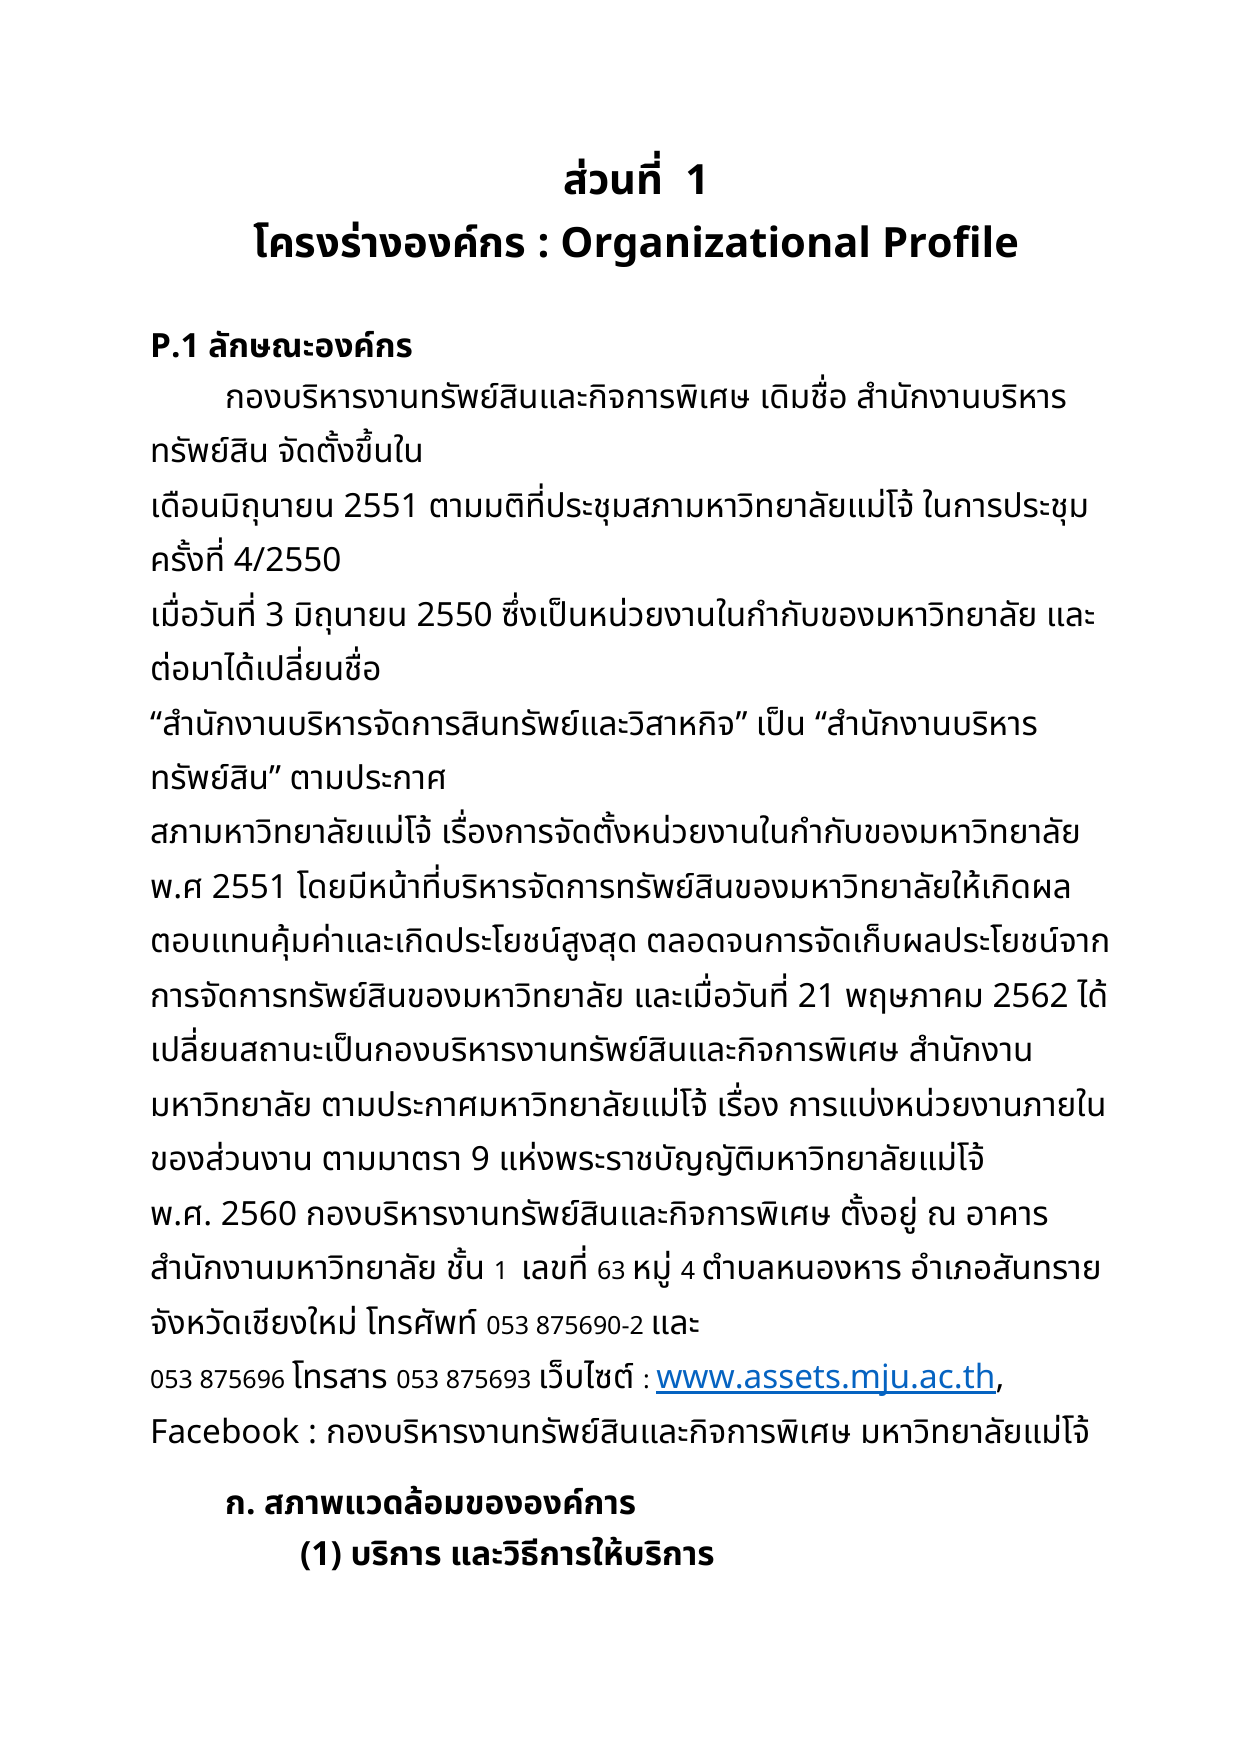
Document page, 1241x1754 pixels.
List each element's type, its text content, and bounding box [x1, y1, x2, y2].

text (1) บริการ และวิธีการให้บริการ [300, 1529, 1122, 1580]
text ก. สภาพแวดล้อมขององค์การ [150, 1479, 1122, 1529]
text P.1 ลักษณะองค์กร [150, 322, 1122, 373]
text กองบริหารงานทรัพย์สินและกิจการพิเศษ เดิมชื่อ สำนักงานบริหารทรัพย์สิน จัดตั้งขึ้นใน เดือนมิถุนายน 2551 ตามมติที่ประชุมสภามหาวิทยาลัยแม่โจ้ ในการประชุมครั้งที่ 4/2550 เมื่อวันที่ 3 มิถุนายน 2550 ซึ่งเป็นหน่วยงานในกำกับของมหาวิทยาลัย และต่อมาได้เปลี่ยนชื่อ “สำนักงานบริหารจัดการสินทรัพย์และวิสาหกิจ” เป็น “สำนักงานบริหารทรัพย์สิน” ตามประกาศ สภามหาวิทยาลัยแม่โจ้ เรื่องการจัดตั้งหน่วยงานในกำกับของมหาวิทยาลัย พ.ศ 2551 โดยมีหน้าที่บริหารจัดการทรัพย์สินของมหาวิทยาลัยให้เกิดผลตอบแทนคุ้มค่าและเกิดประโยชน์สูงสุด ตลอดจนการจัดเก็บผลประโยชน์จากการจัดการทรัพย์สินของมหาวิทยาลัย และเมื่อวันที่ 21 พฤษภาคม 2562 ได้เปลี่ยนสถานะเป็นกองบริหารงานทรัพย์สินและกิจการพิเศษ สำนักงานมหาวิทยาลัย ตามประกาศมหาวิทยาลัยแม่โจ้ เรื่อง การแบ่งหน่วยงานภายในของส่วนงาน ตามมาตรา 9 แห่งพระราชบัญญัติมหาวิทยาลัยแม่โจ้ พ.ศ. 2560 กองบริหารงานทรัพย์สินและกิจการพิเศษ ตั้งอยู่ ณ อาคารสำนักงานมหาวิทยาลัย ชั้น 1 เลขที่ 63 หมู่ 4 ตำบลหนองหาร อำเภอสันทราย จังหวัดเชียงใหม่ โทรศัพท์ 053 875690-2 และ 053 875696 โทรสาร 053 875693 เว็บไซต์ : www.assets.mju.ac.th, Facebook : กองบริหารงานทรัพย์สินและกิจการพิเศษ มหาวิทยาลัยแม่โจ้ [150, 373, 1122, 1458]
text ส่วนที่ 1 [150, 150, 1122, 213]
text โครงร่างองค์กร : Organizational Profile [150, 213, 1122, 277]
